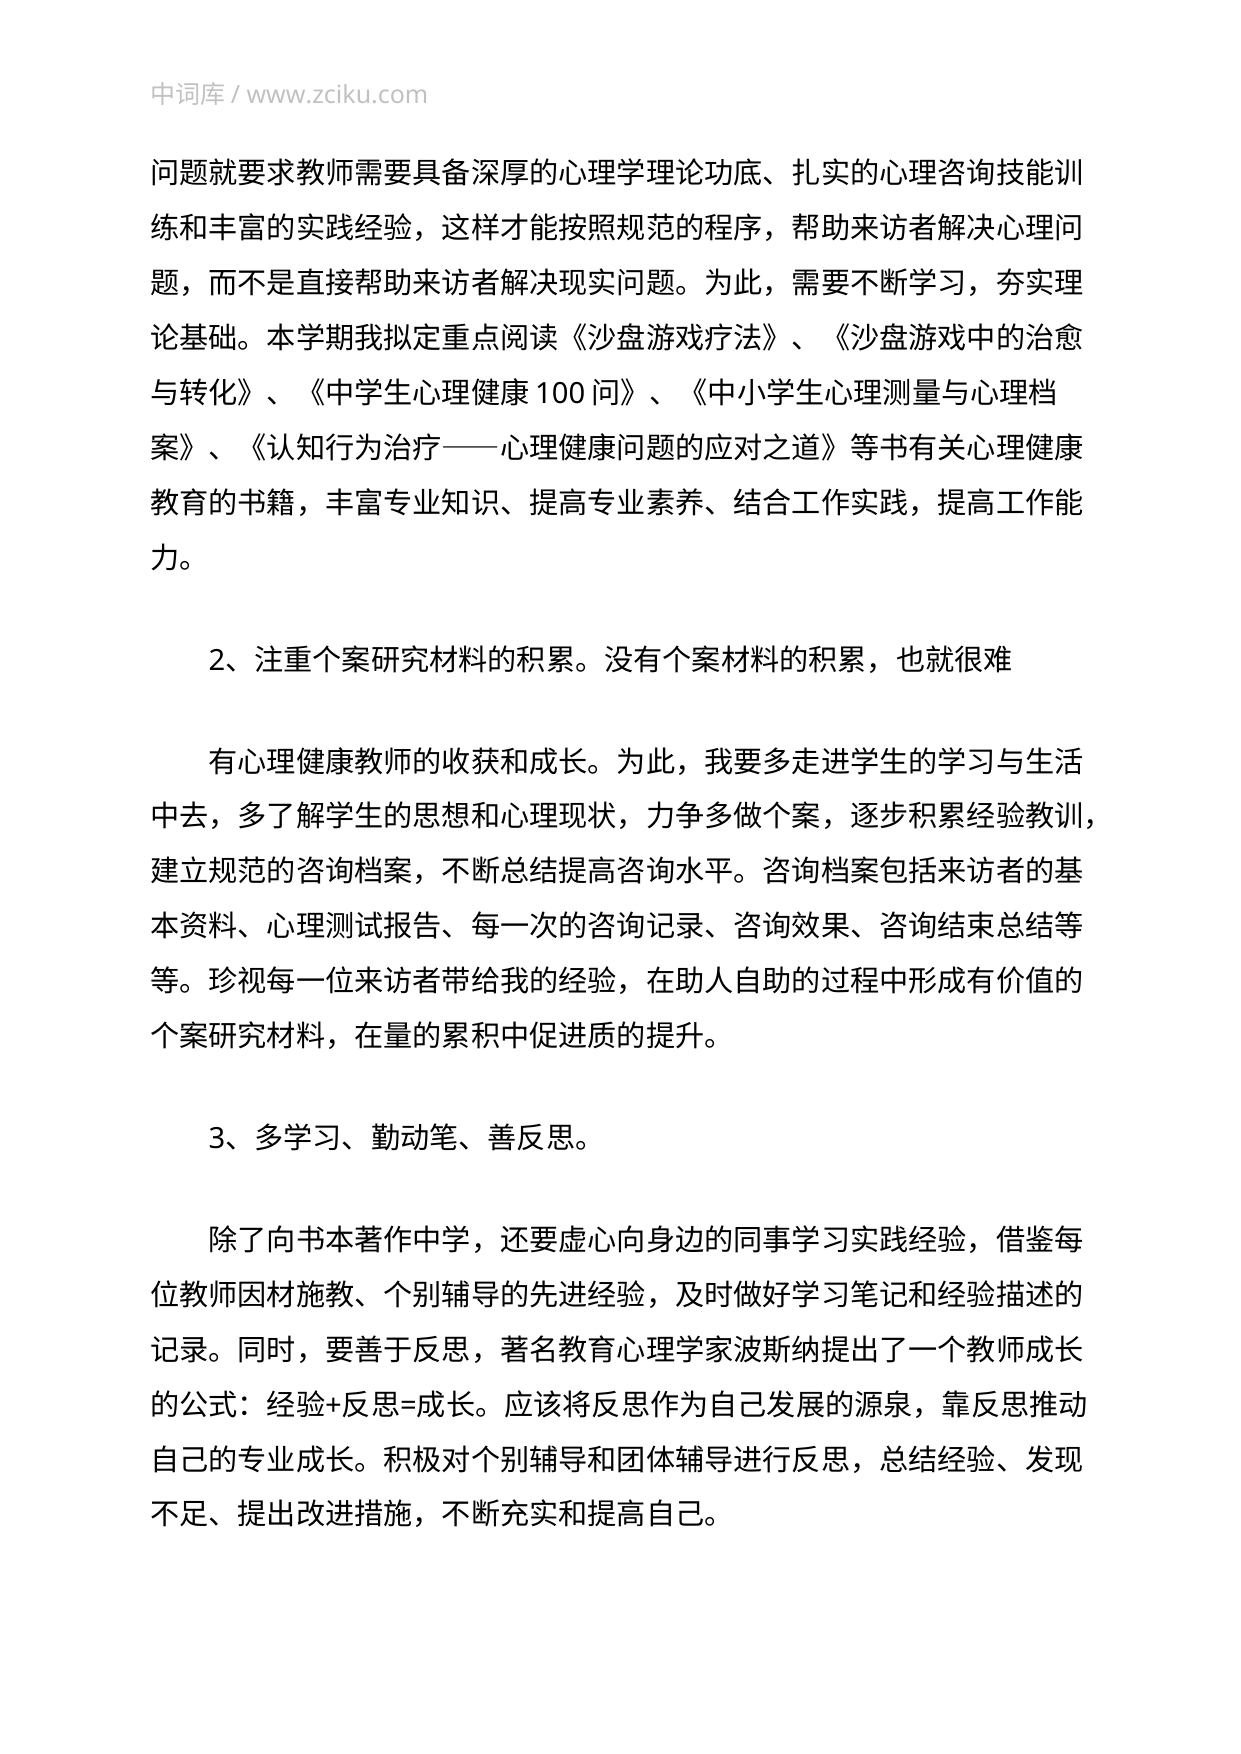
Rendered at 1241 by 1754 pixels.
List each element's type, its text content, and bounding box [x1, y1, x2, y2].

text 2、注重个案研究材料的积累。没有个案材料的积累，也就很难 [150, 636, 1090, 678]
text 3、多学习、勤动笔、善反思。 [150, 1114, 1090, 1157]
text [150, 150, 1090, 577]
text 除了向书本著作中学，还要虚心向身边的同事学习实践经验，借鉴每位教师因材施教、个别辅导的先进经验，及时做好学习笔记和经验描述的记录。同时，要善于反思，著名教育心理学家波斯纳提出了一个教师成长的公式：经验+反思=成长。应该将反思作为自己发展的源泉，靠反思推动自己的专业成长。积极对个别辅导和团体辅导进行反思，总结经验、发现不足、提出改进措施，不断充实和提高自己。 [150, 1216, 1090, 1533]
text 有心理健康教师的收获和成长。为此，我要多走进学生的学习与生活中去，多了解学生的思想和心理现状，力争多做个案，逐步积累经验教训，建立规范的咨询档案，不断总结提高咨询水平。咨询档案包括来访者的基本资料、心理测试报告、每一次的咨询记录、咨询效果、咨询结束总结等等。珍视每一位来访者带给我的经验，在助人自助的过程中形成有价值的个案研究材料，在量的累积中促进质的提升。 [150, 738, 1090, 1055]
